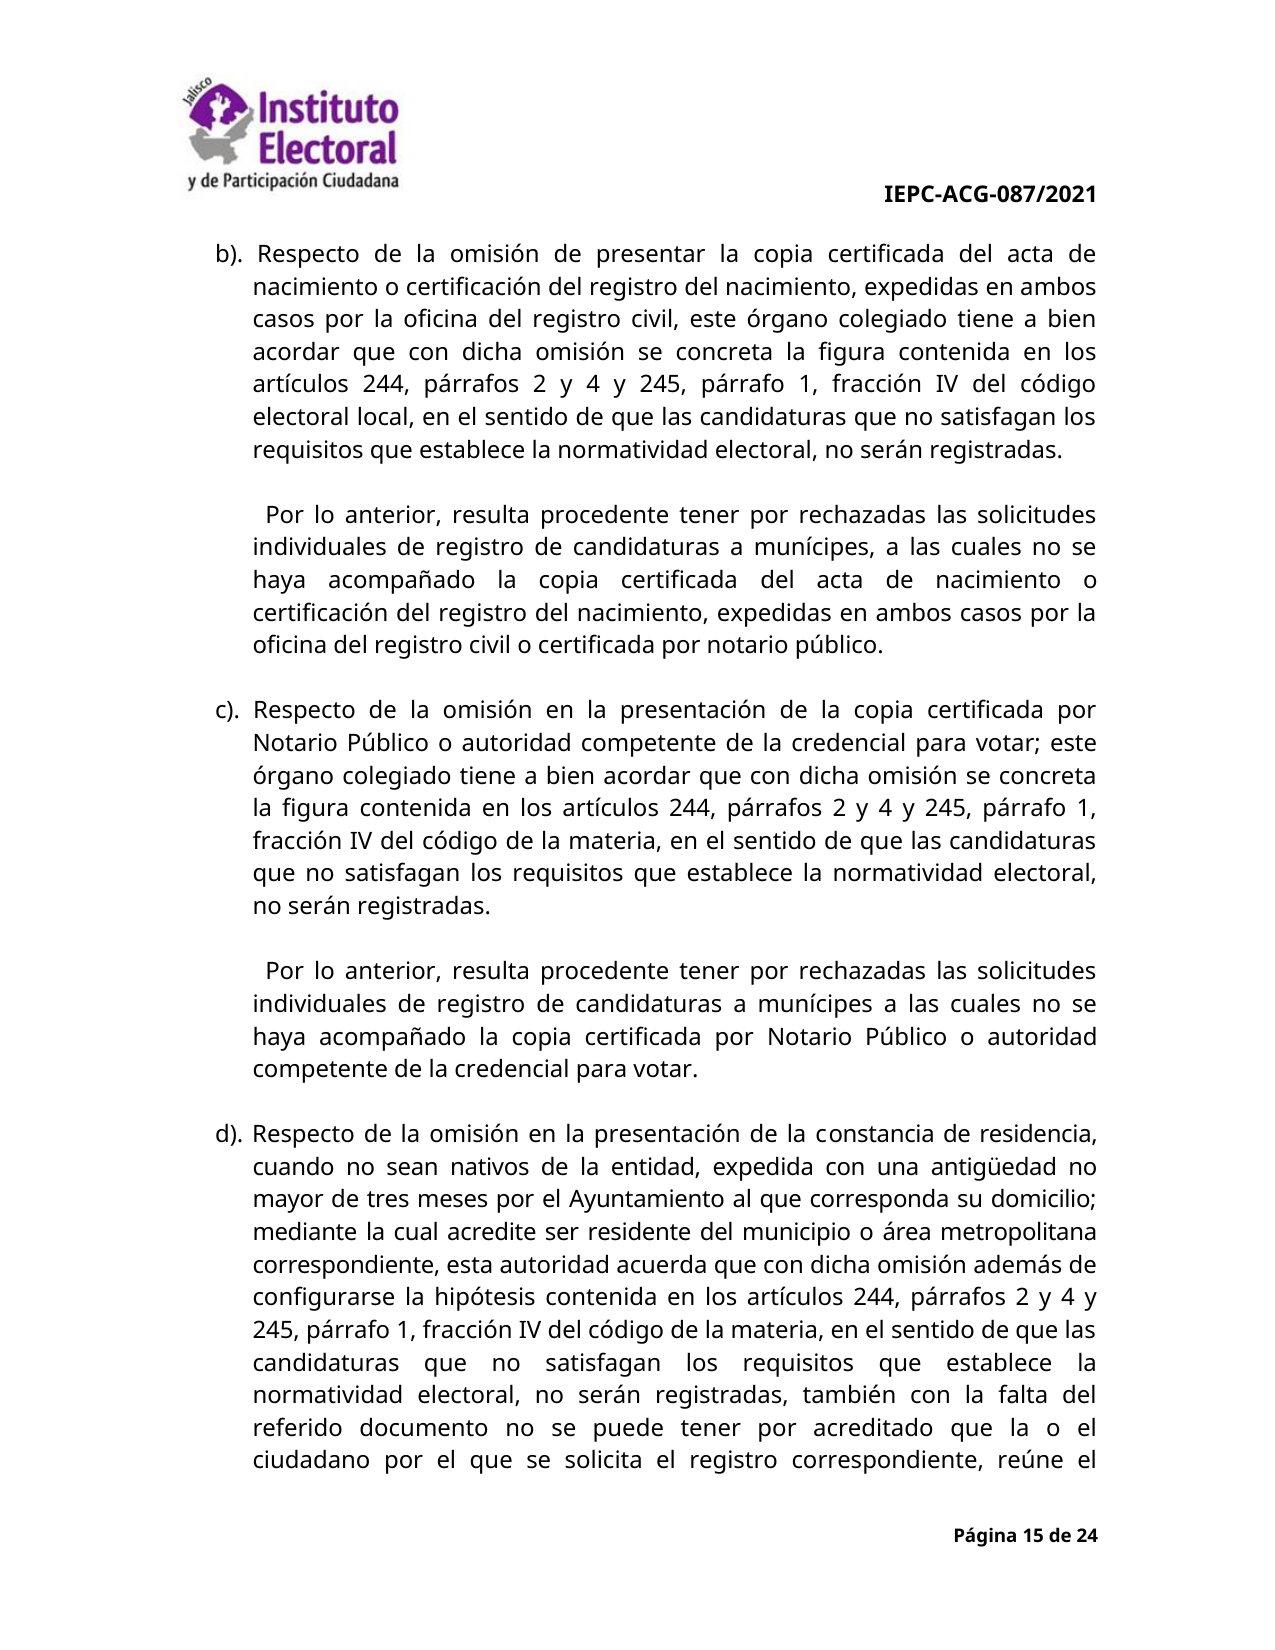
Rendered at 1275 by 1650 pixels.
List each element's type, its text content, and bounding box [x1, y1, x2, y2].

picture [177, 73, 406, 202]
text b). Respecto de la omisión de presentar la copia certificada del acta de nacimiento o certificación del registro del nacimiento, expedidas en ambos casos por la oficina del registro civil, este órgano colegiado tiene a bien acordar que con dicha omisión se concreta la figura contenida en los artículos 244, párrafos 2 y 4 y 245, párrafo 1, fracción IV del código electoral local, en el sentido de que las candidaturas que no satisfagan los requisitos que establece la normatividad electoral, no serán registradas. [215, 237, 1098, 465]
text Por lo anterior, resulta procedente tener por rechazadas las solicitudes individuales de registro de candidaturas a munícipes, a las cuales no se haya acompañado la copia certificada del acta de nacimiento o certificación del registro del nacimiento, expedidas en ambos casos por la oficina del registro civil o certificada por notario público. [215, 498, 1098, 661]
text Por lo anterior, resulta procedente tener por rechazadas las solicitudes individuales de registro de candidaturas a munícipes a las cuales no se haya acompañado la copia certificada por Notario Público o autoridad competente de la credencial para votar. [215, 954, 1098, 1084]
text c). Respecto de la omisión en la presentación de la copia certificada por Notario Público o autoridad competente de la credencial para votar; este órgano colegiado tiene a bien acordar que con dicha omisión se concreta la figura contenida en los artículos 244, párrafos 2 y 4 y 245, párrafo 1, fracción IV del código de la materia, en el sentido de que las candidaturas que no satisfagan los requisitos que establece la normatividad electoral, no serán registradas. [215, 693, 1098, 921]
